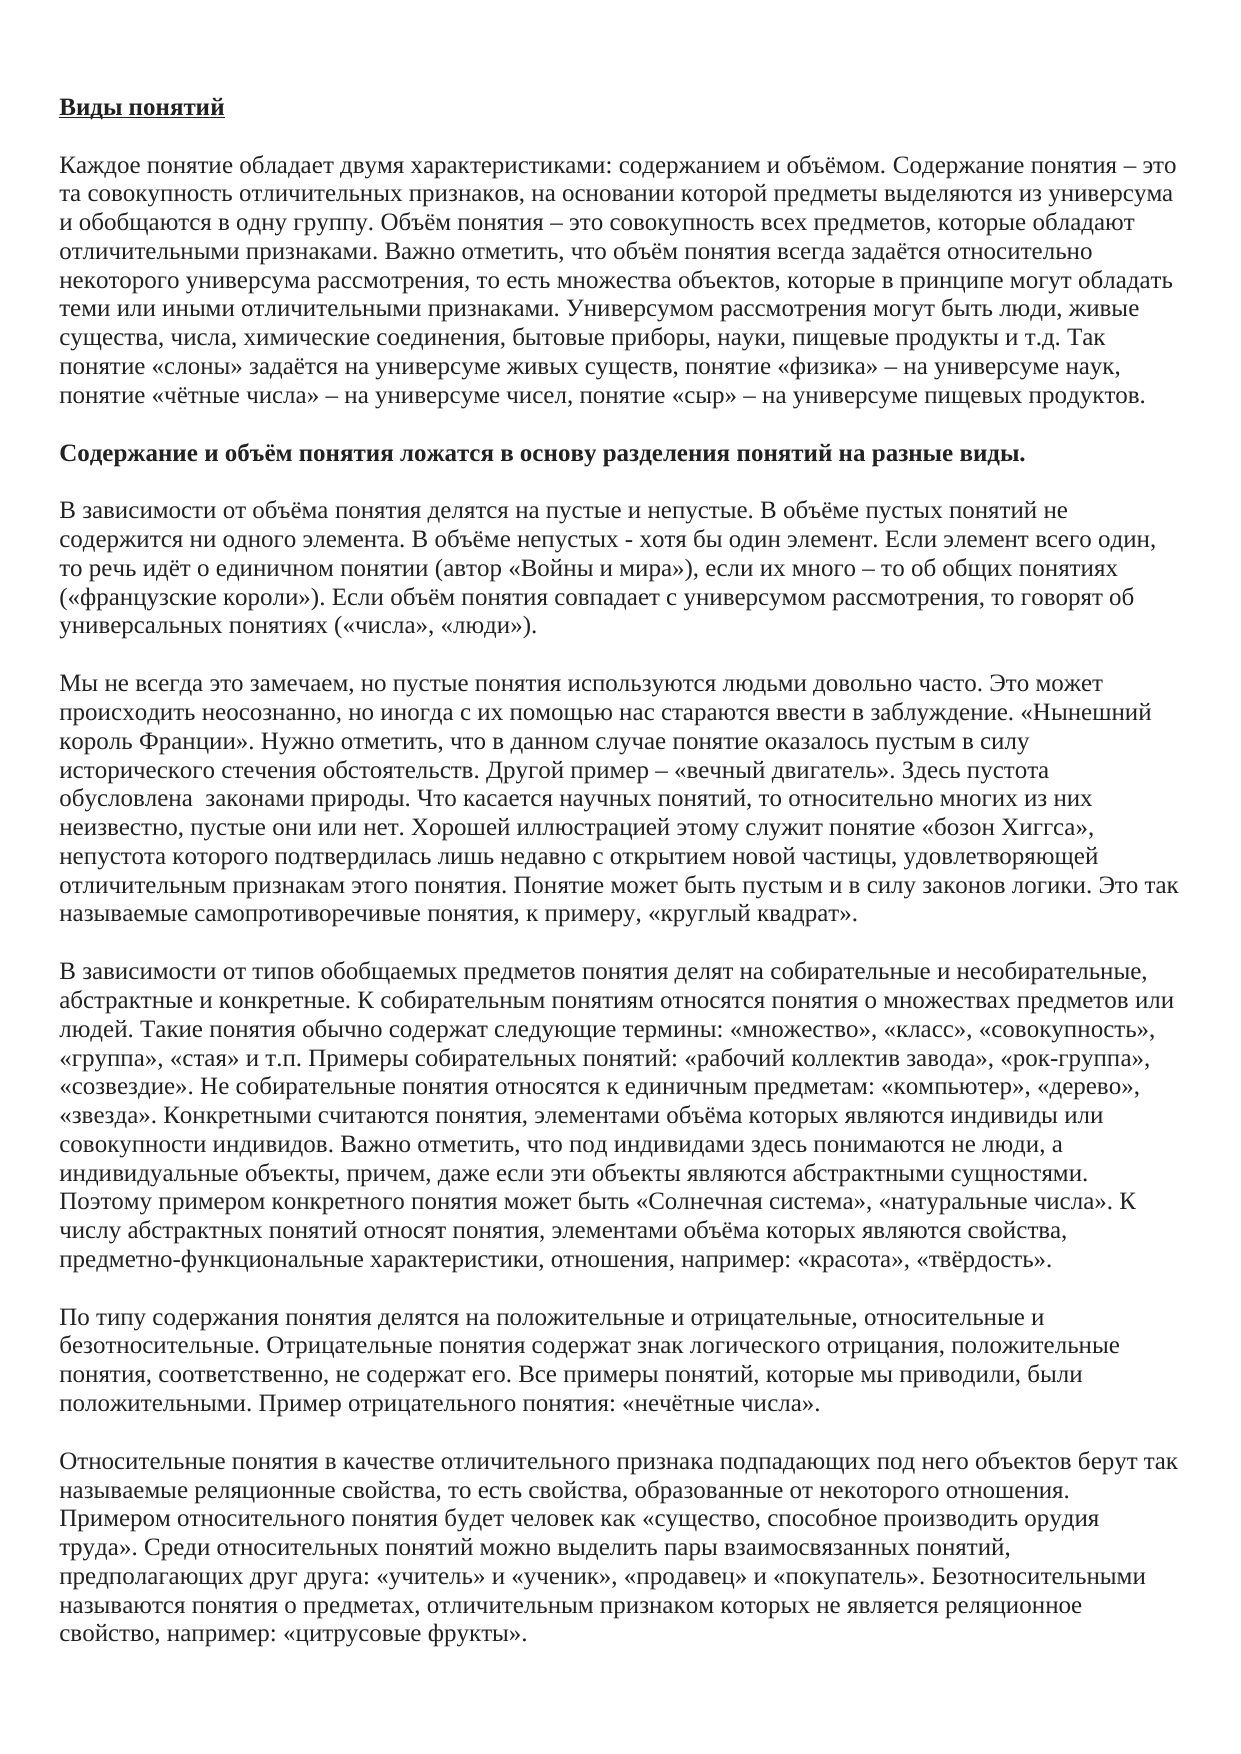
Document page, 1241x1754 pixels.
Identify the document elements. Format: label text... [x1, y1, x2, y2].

text Относительные понятия в качестве отличительного признака подпадающих под него объектов берут так называемые реляционные свойства, то есть свойства, образованные от некоторого отношения. Примером относительного понятия будет человек как «существо, способное производить орудия труда». Среди относительных понятий можно выделить пары взаимосвязанных понятий, предполагающих друг друга: «учитель» и «ученик», «продавец» и «покупатель». Безотносительными называются понятия о предметах, отличительным признаком которых не является реляционное свойство, например: «цитрусовые фрукты». [59, 1446, 1181, 1647]
text В зависимости от типов обобщаемых предметов понятия делят на собирательные и несобирательные, абстрактные и конкретные. К собирательным понятиям относятся понятия о множествах предметов или людей. Такие понятия обычно содержат следующие термины: «множество», «класс», «совокупность», «группа», «стая» и т.п. Примеры собирательных понятий: «рабочий коллектив завода», «рок-группа», «созвездие». Не собирательные понятия относятся к единичным предметам: «компьютер», «дерево», «звезда». Конкретными считаются понятия, элементами объёма которых являются индивиды или совокупности индивидов. Важно отметить, что под индивидами здесь понимаются не люди, а индивидуальные объекты, причем, даже если эти объекты являются абстрактными сущностями. Поэтому примером конкретного понятия может быть «Солнечная система», «натуральные числа». К числу абстрактных понятий относят понятия, элементами объёма которых являются свойства, предметно-функциональные характеристики, отношения, например: «красота», «твёрдость». [59, 956, 1181, 1273]
text Каждое понятие обладает двумя характеристиками: содержанием и объёмом. Содержание понятия – это та совокупность отличительных признаков, на основании которой предметы выделяются из универсума и обобщаются в одну группу. Объём понятия – это совокупность всех предметов, которые обладают отличительными признаками. Важно отметить, что объём понятия всегда задаётся относительно некоторого универсума рассмотрения, то есть множества объектов, которые в принципе могут обладать теми или иными отличительными признаками. Универсумом рассмотрения могут быть люди, живые существа, числа, химические соединения, бытовые приборы, науки, пищевые продукты и т.д. Так понятие «слоны» задаётся на универсуме живых существ, понятие «физика» – на универсуме наук, понятие «чётные числа» – на универсуме чисел, понятие «сыр» – на универсуме пищевых продуктов. [59, 150, 1181, 408]
text Мы не всегда это замечаем, но пустые понятия используются людьми довольно часто. Это может происходить неосознанно, но иногда с их помощью нас стараются ввести в заблуждение. «Нынешний король Франции». Нужно отметить, что в данном случае понятие оказалось пустым в силу исторического стечения обстоятельств. Другой пример – «вечный двигатель». Здесь пустота обусловлена законами природы. Что касается научных понятий, то относительно многих из них неизвестно, пустые они или нет. Хорошей иллюстрацией этому служит понятие «бозон Хиггса», непустота которого подтвердилась лишь недавно с открытием новой частицы, удовлетворяющей отличительным признакам этого понятия. Понятие может быть пустым и в силу законов логики. Это так называемые самопротиворечивые понятия, к примеру, «круглый квадрат». [59, 668, 1181, 927]
text Содержание и объём понятия ложатся в основу разделения понятий на разные виды. [59, 438, 1181, 466]
text По типу содержания понятия делятся на положительные и отрицательные, относительные и безотносительные. Отрицательные понятия содержат знак логического отрицания, положительные понятия, соответственно, не содержат его. Все примеры понятий, которые мы приводили, были положительными. Пример отрицательного понятия: «нечётные числа». [59, 1302, 1181, 1417]
text В зависимости от объёма понятия делятся на пустые и непустые. В объёме пустых понятий не содержится ни одного элемента. В объёме непустых - хотя бы один элемент. Если элемент всего один, то речь идёт о единичном понятии (автор «Войны и мира»), если их много – то об общих понятиях («французские короли»). Если объём понятия совпадает с универсумом рассмотрения, то говорят об универсальных понятиях («числа», «люди»). [59, 496, 1181, 639]
text Виды понятий [59, 59, 1181, 121]
